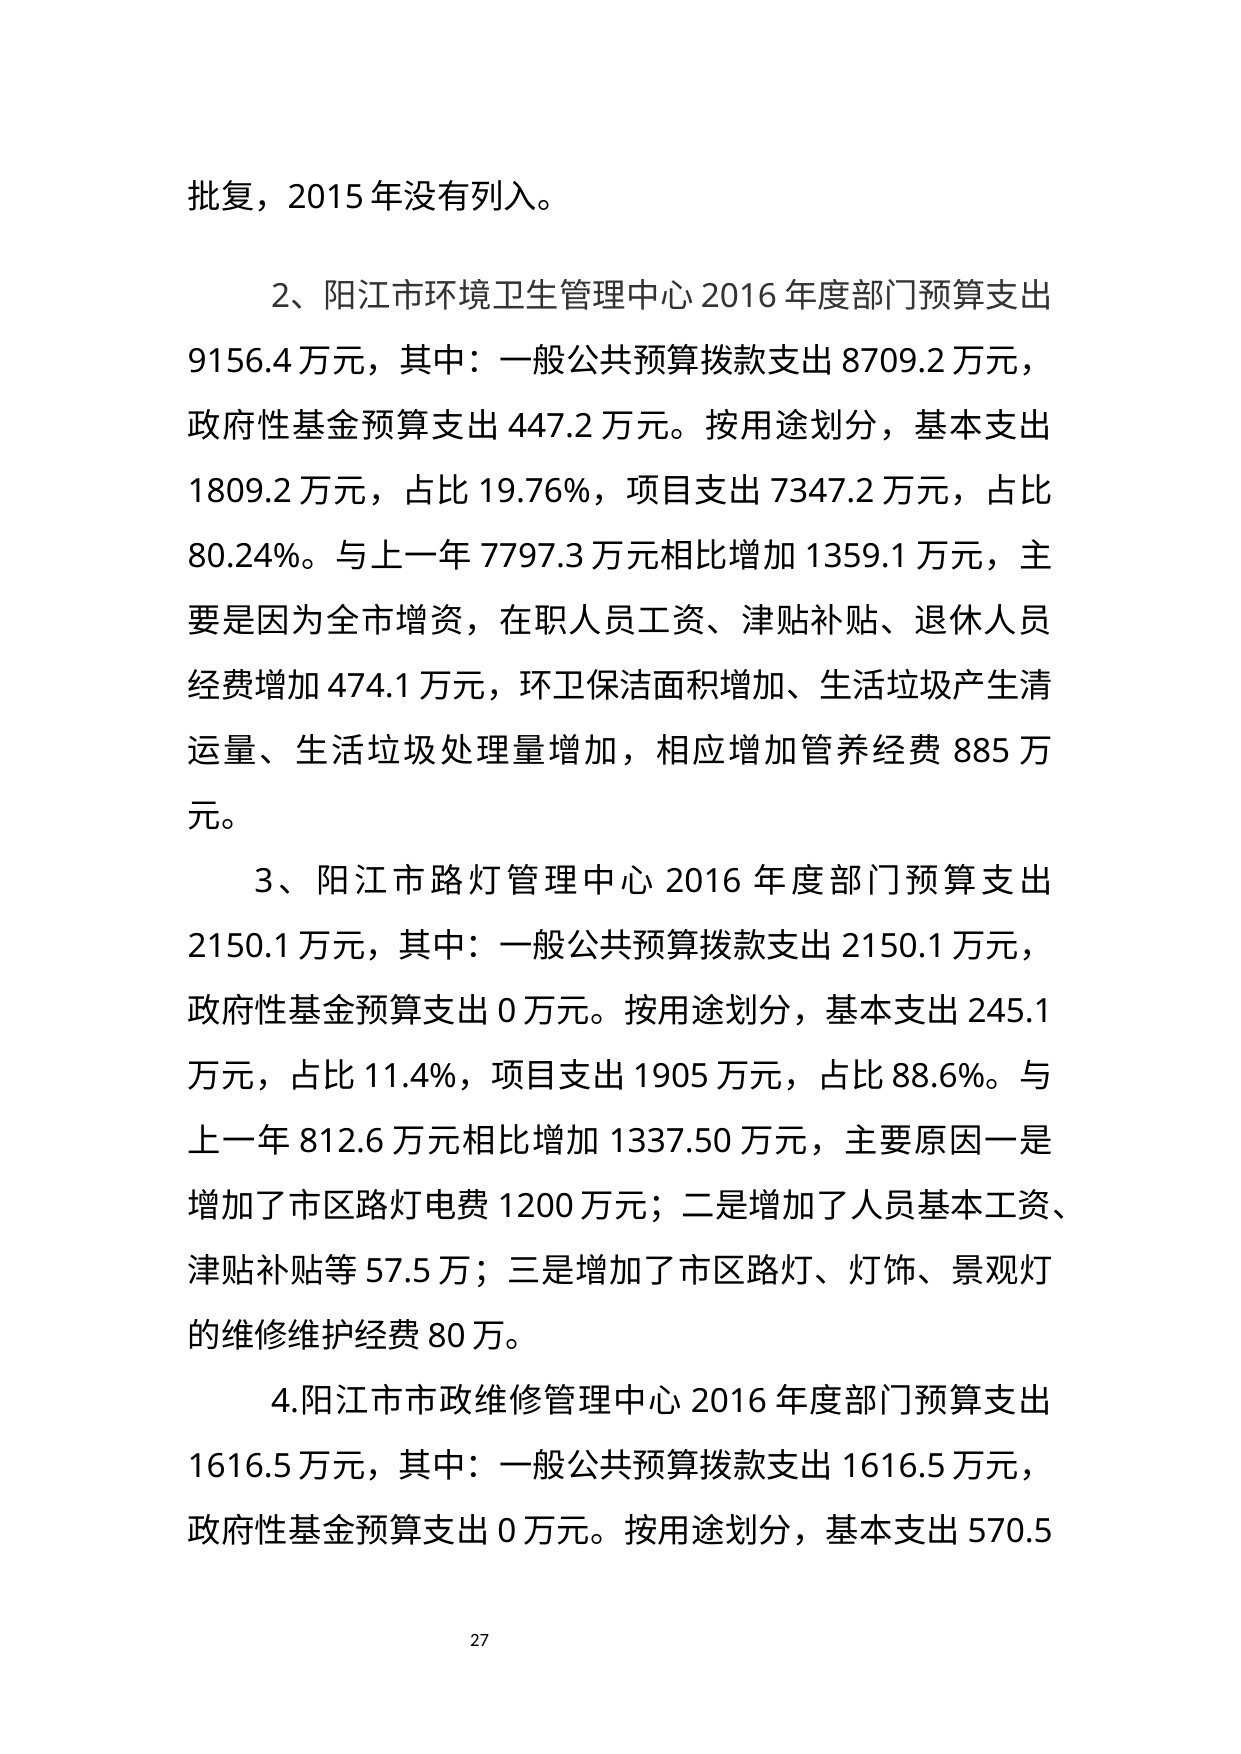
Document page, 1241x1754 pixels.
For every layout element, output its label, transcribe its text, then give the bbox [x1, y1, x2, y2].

list 3、阳江市路灯管理中心2016年度部门预算支出2150.1万元，其中：一般公共预算拨款支出2150.1万元，政府性基金预算支出0万元。按用途划分，基本支出245.1万元，占比11.4%，项目支出1905万元，占比88.6%。与上一年812.6万元相比增加1337.50万元，主要原因一是增加了市区路灯电费1200万元；二是增加了人员基本工资、津贴补贴等57.5万；三是增加了市区路灯、灯饰、景观灯的维修维护经费80万。 [187, 846, 1053, 1366]
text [187, 1366, 1053, 1561]
text 2、阳江市环境卫生管理中心2016年度部门预算支出9156.4万元，其中：一般公共预算拨款支出8709.2万元，政府性基金预算支出447.2万元。按用途划分，基本支出1809.2万元，占比19.76%，项目支出7347.2万元，占比80.24%。与上一年7797.3万元相比增加1359.1万元，主要是因为全市增资，在职人员工资、津贴补贴、退休人员经费增加474.1万元，环卫保洁面积增加、生活垃圾产生清运量、生活垃圾处理量增加，相应增加管养经费885万元。 [187, 261, 1053, 846]
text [187, 162, 1053, 227]
